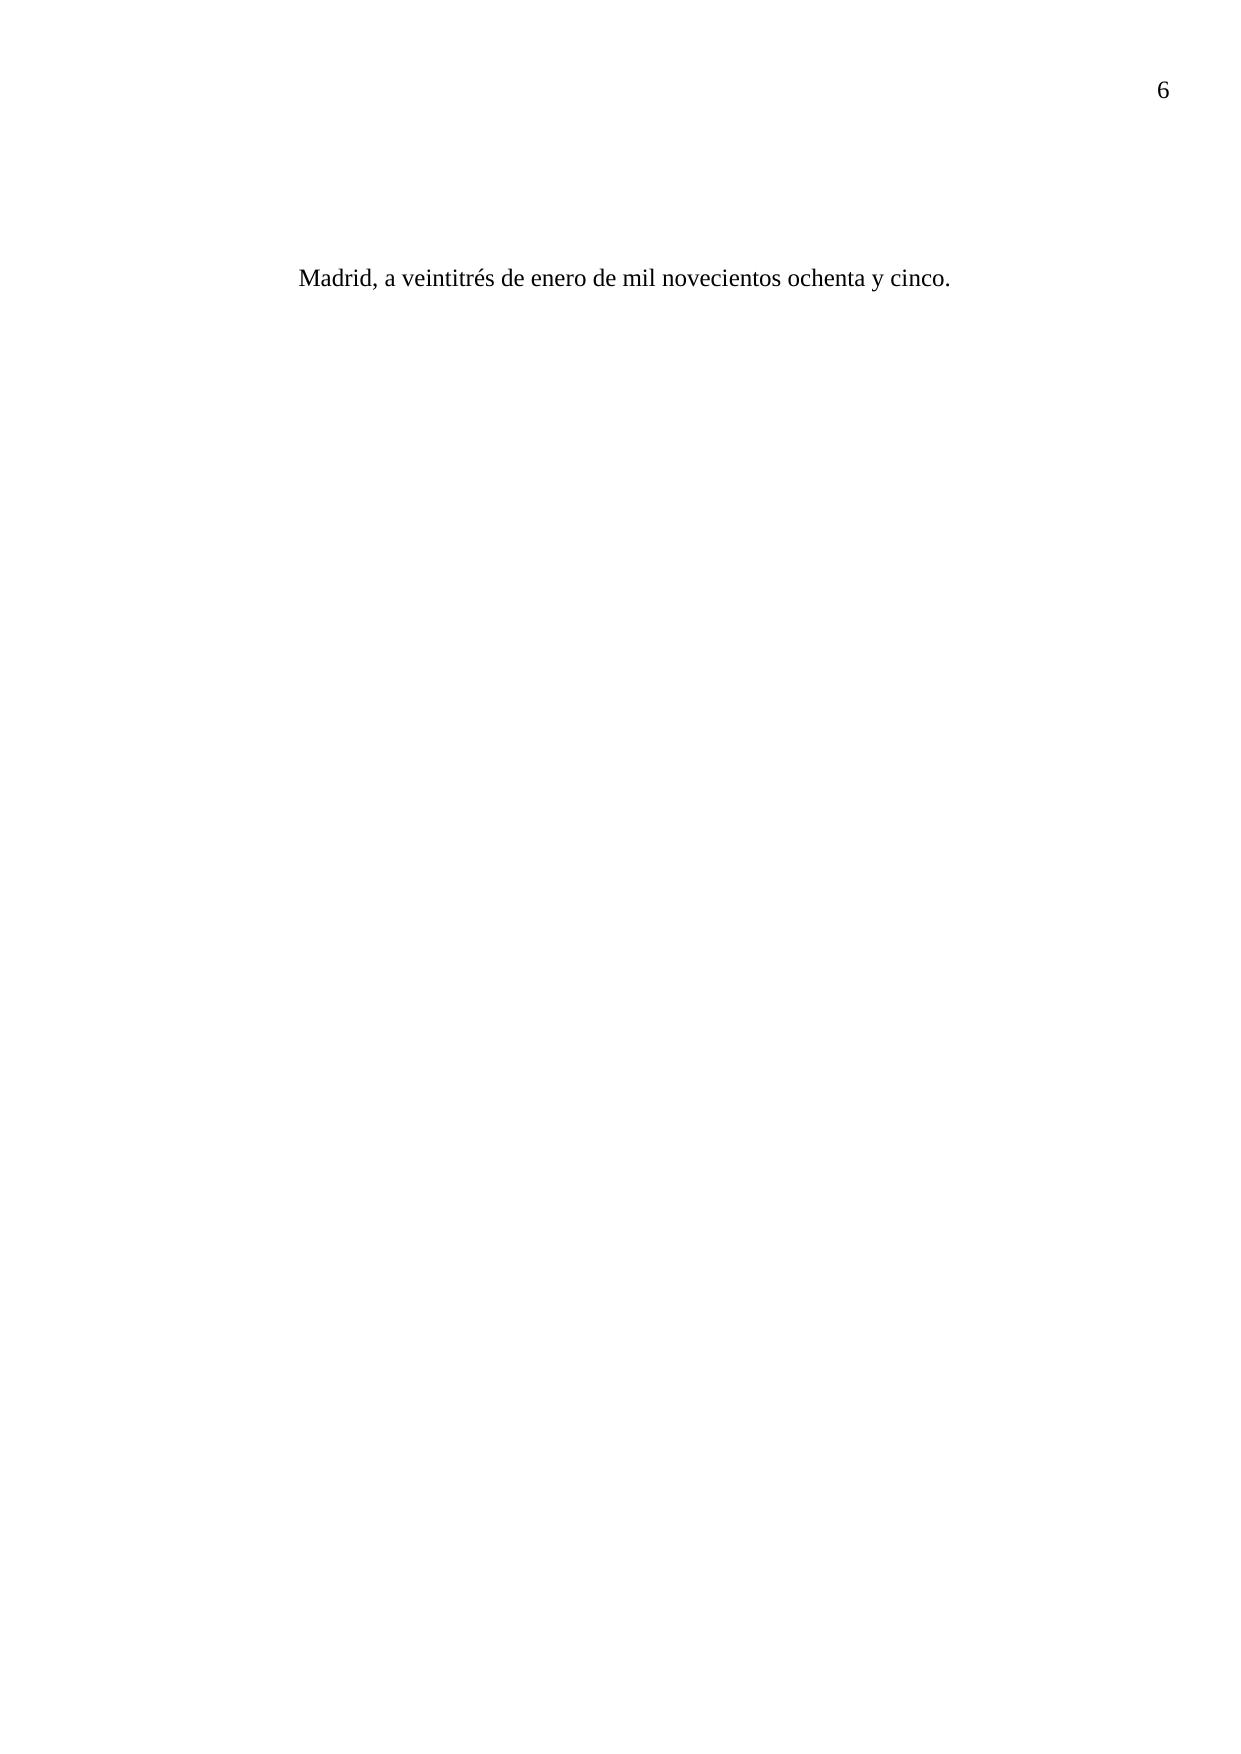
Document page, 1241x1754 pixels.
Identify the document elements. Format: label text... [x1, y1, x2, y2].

text Madrid, a veintitrés de enero de mil novecientos ochenta y cinco. [224, 263, 1169, 292]
